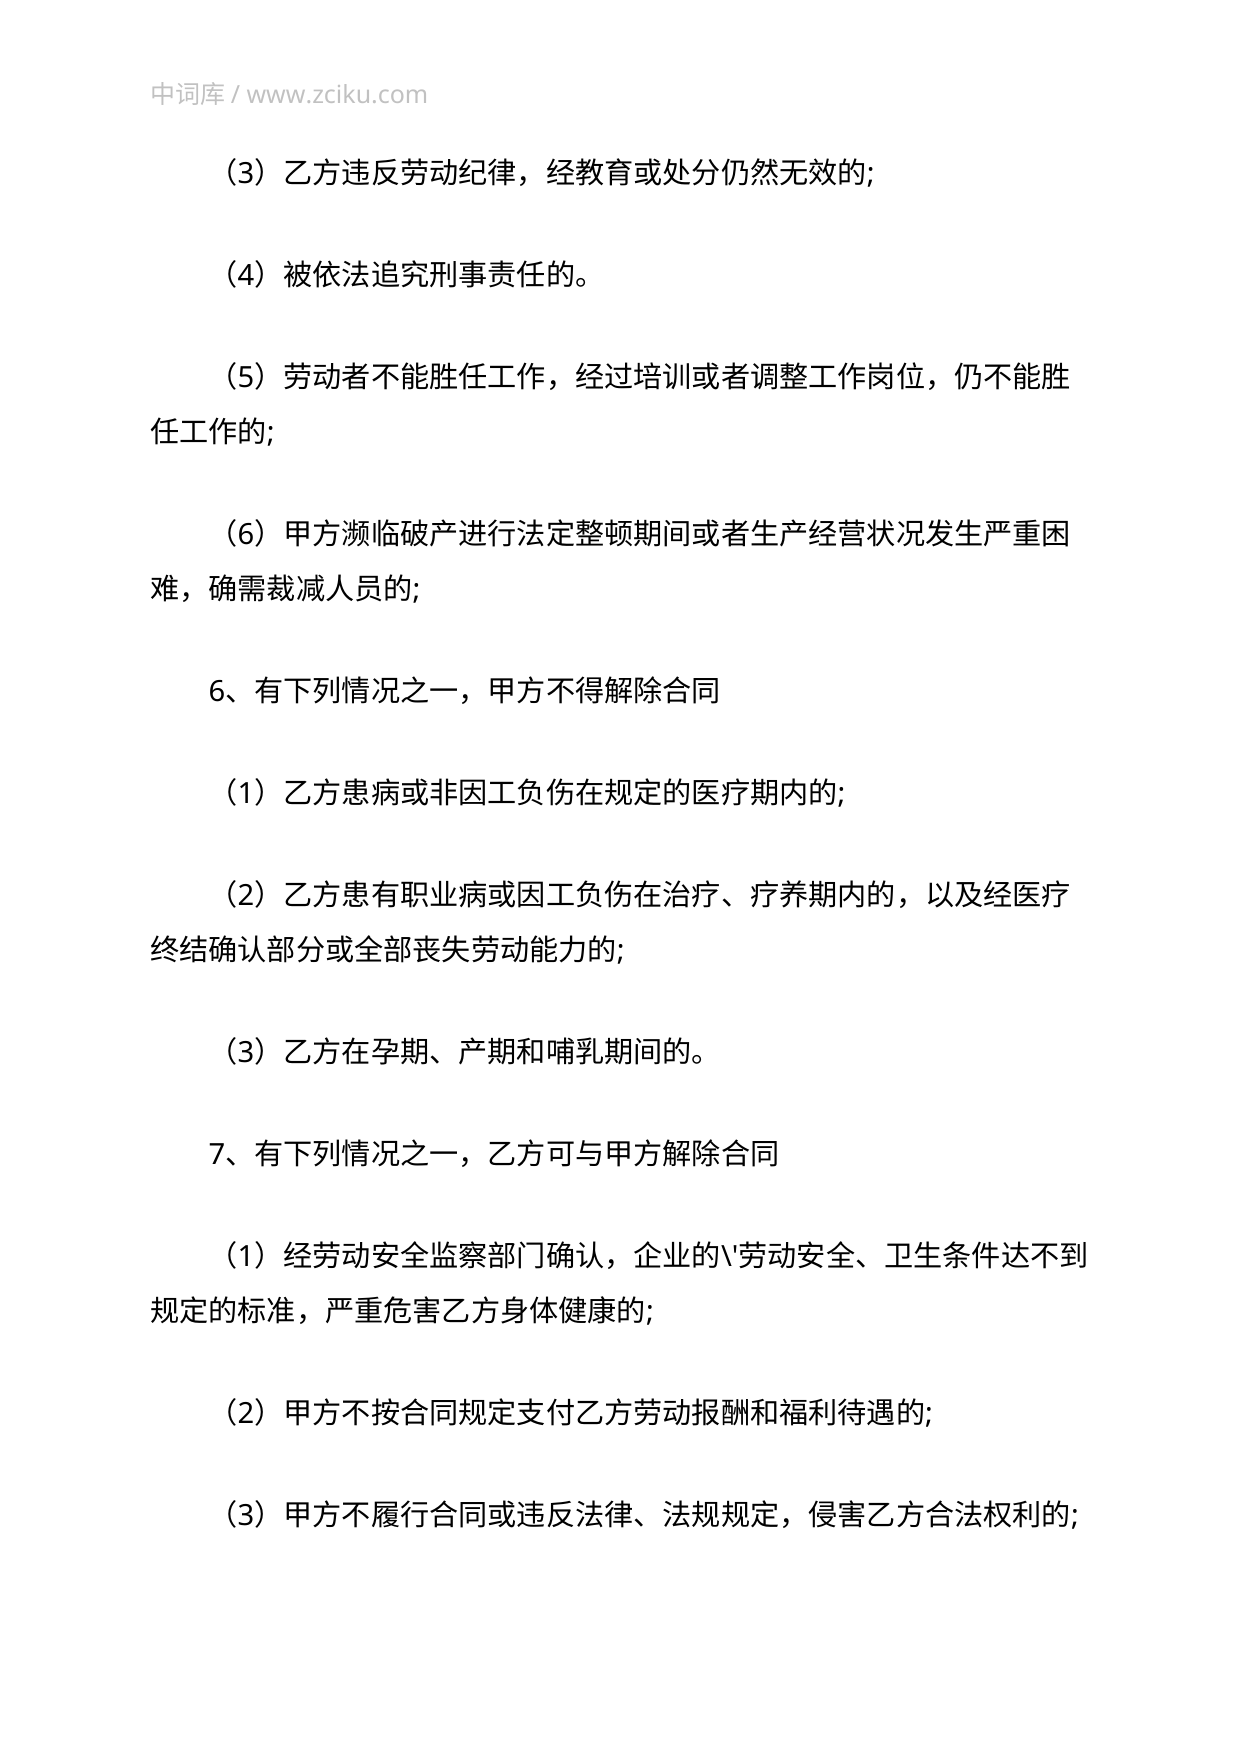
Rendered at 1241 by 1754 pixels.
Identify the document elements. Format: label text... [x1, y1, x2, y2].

text （6）甲方濒临破产进行法定整顿期间或者生产经营状况发生严重困难，确需裁减人员的; [150, 511, 1090, 608]
text （1）乙方患病或非因工负伤在规定的医疗期内的; [150, 770, 1090, 812]
text （5）劳动者不能胜任工作，经过培训或者调整工作岗位，仍不能胜任工作的; [150, 354, 1090, 451]
text （4）被依法追究刑事责任的。 [150, 252, 1090, 294]
text 6、有下列情况之一，甲方不得解除合同 [150, 668, 1090, 710]
text （3）乙方违反劳动纪律，经教育或处分仍然无效的; [150, 150, 1090, 192]
text （3）甲方不履行合同或违反法律、法规规定，侵害乙方合法权利的; [150, 1492, 1090, 1534]
text （3）乙方在孕期、产期和哺乳期间的。 [150, 1029, 1090, 1071]
text （1）经劳动安全监察部门确认，企业的\'劳动安全、卫生条件达不到规定的标准，严重危害乙方身体健康的; [150, 1233, 1090, 1330]
text （2）乙方患有职业病或因工负伤在治疗、疗养期内的，以及经医疗终结确认部分或全部丧失劳动能力的; [150, 872, 1090, 969]
text 7、有下列情况之一，乙方可与甲方解除合同 [150, 1131, 1090, 1173]
text （2）甲方不按合同规定支付乙方劳动报酬和福利待遇的; [150, 1390, 1090, 1432]
